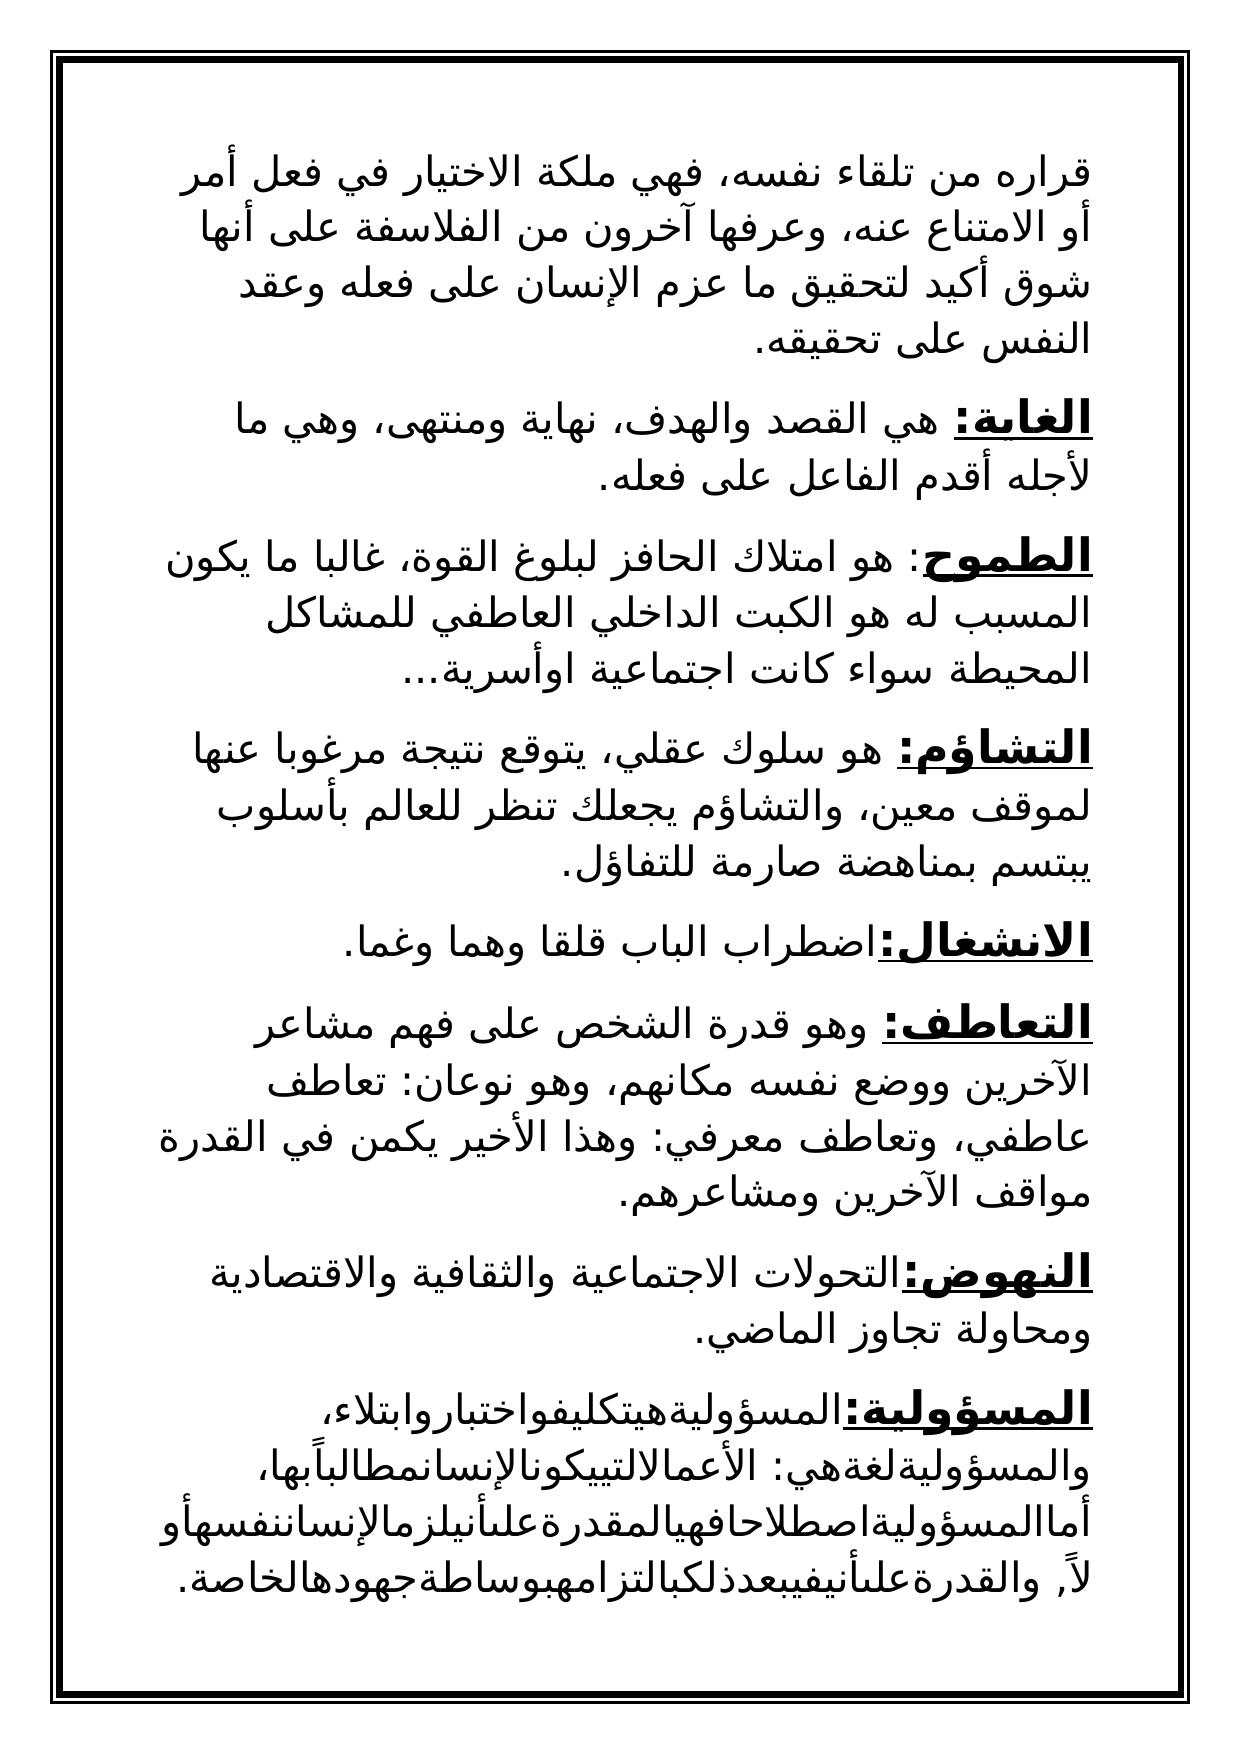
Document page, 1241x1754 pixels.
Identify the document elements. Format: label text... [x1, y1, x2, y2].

text الانشغال:اضطراب الباب قلقا وهما وغما. [147, 914, 1093, 967]
text المسؤولية:المسؤوليةهيتكليفواختباروابتلاء، والمسؤوليةلغةهي: الأعمالالتييكونالإنسانمطالباًبها، أماالمسؤوليةاصطلاحافهيالمقدرةعلىأنيلزمالإنساننفسهأولاً, والقدرةعلىأنيفيبعدذلكبالتزامهبوساطةجهودهالخاصة. [147, 1382, 1093, 1602]
text الطموح: هو امتلاك الحافز لبلوغ القوة، غالبا ما يكون المسبب له هو الكبت الداخلي العاطفي للمشاكل المحيطة سواء كانت اجتماعية اوأسرية... [147, 528, 1093, 693]
text الغاية: هي القصد والهدف، نهاية ومنتهى، وهي ما لأجله أقدم الفاعل على فعله. [147, 391, 1093, 500]
text التشاؤم: هو سلوك عقلي، يتوقع نتيجة مرغوبا عنها لموقف معين، والتشاؤم يجعلك تنظر للعالم بأسلوب يبتسم بمناهضة صارمة للتفاؤل. [147, 721, 1093, 886]
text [147, 147, 1093, 363]
text التعاطف: وهو قدرة الشخص على فهم مشاعر الآخرين ووضع نفسه مكانهم، وهو نوعان: تعاطف عاطفي، وتعاطف معرفي: وهذا الأخير يكمن في القدرة مواقف الآخرين ومشاعرهم. [147, 996, 1093, 1217]
text النهوض:التحولات الاجتماعية والثقافية والاقتصادية ومحاولة تجاوز الماضي. [147, 1244, 1093, 1354]
